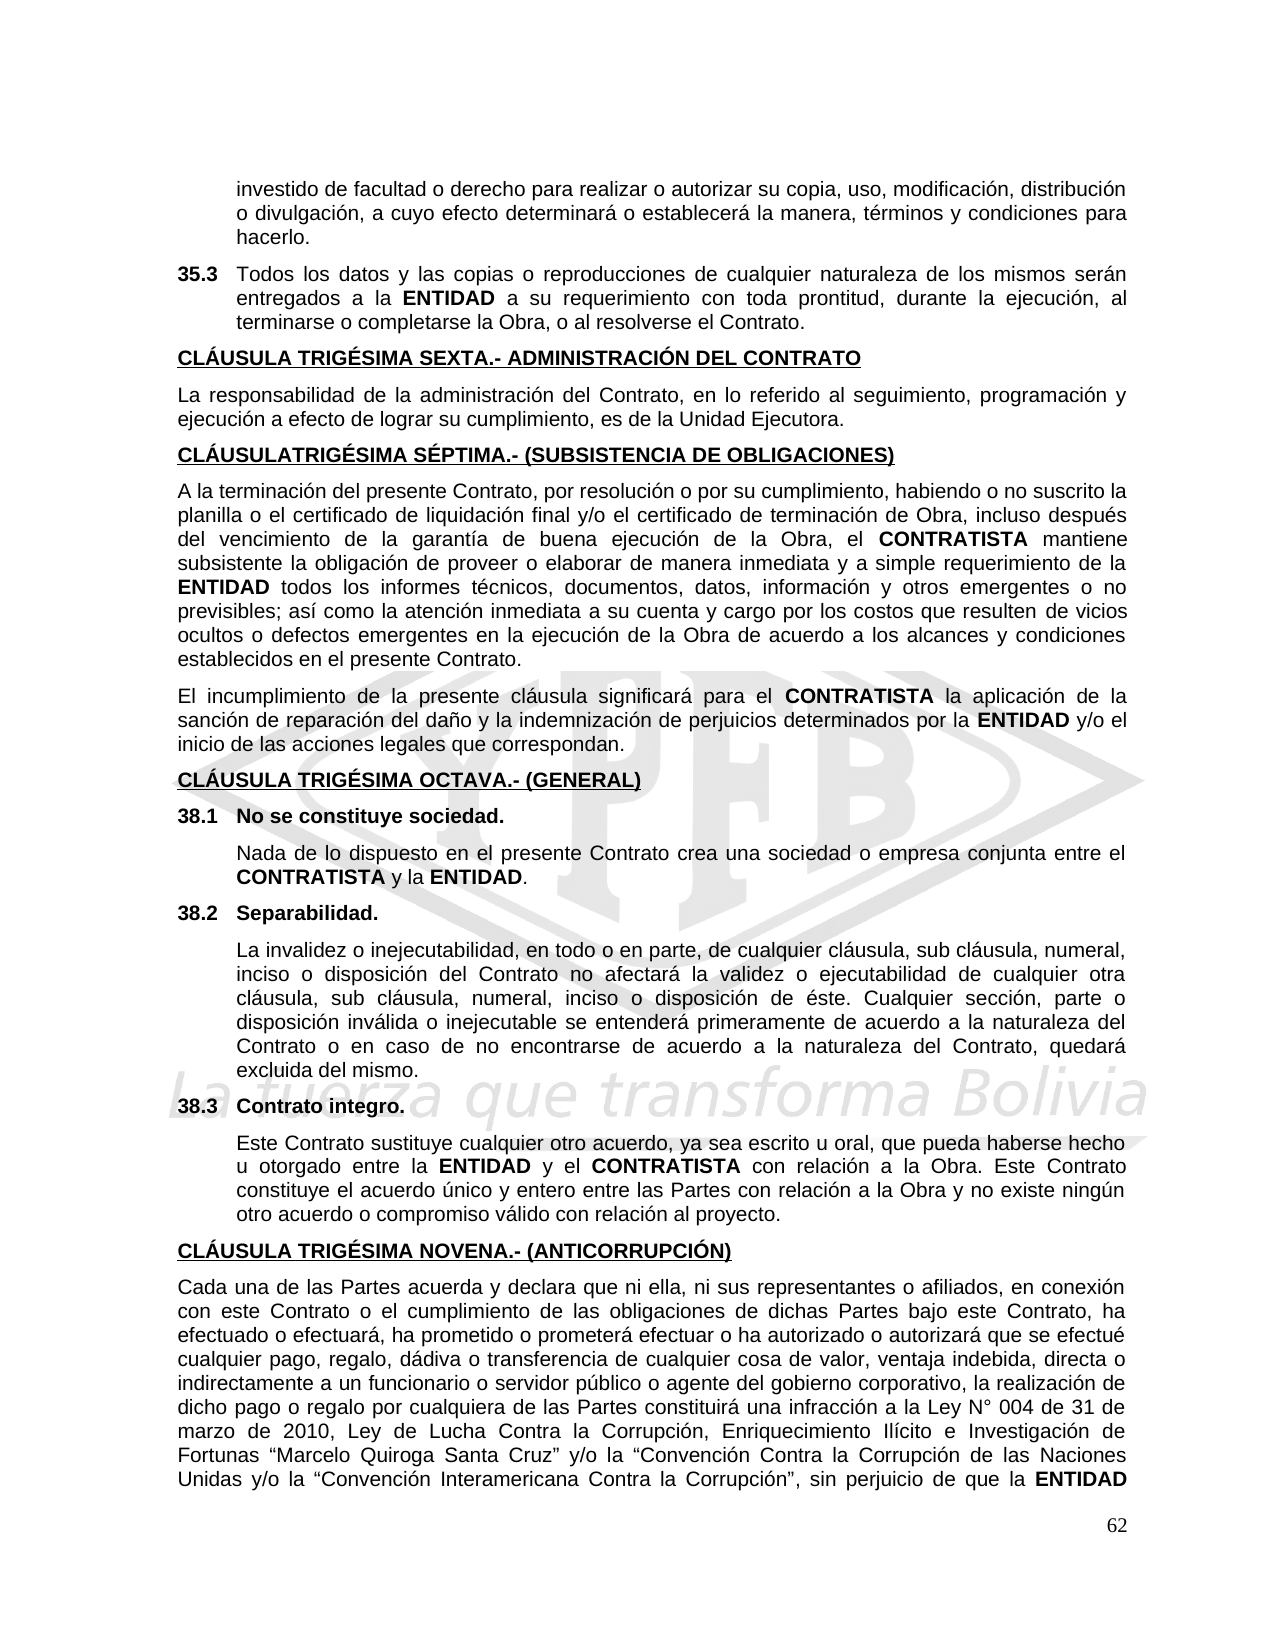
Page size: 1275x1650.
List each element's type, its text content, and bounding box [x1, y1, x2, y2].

list Todos los datos y las copias o reproducciones de cualquier naturaleza de los mismos serán entregados a la ENTIDAD a su requerimiento con toda prontitud, durante la ejecución, al terminarse o completarse la Obra, o al resolverse el Contrato. [177, 262, 1128, 333]
text 38.3 Contrato integro. [177, 1094, 1128, 1118]
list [177, 177, 1128, 249]
text 38.2 Separabilidad. [177, 901, 1128, 925]
text CLÁUSULA TRIGÉSIMA SEXTA.- ADMINISTRACIÓN DEL CONTRATO [177, 346, 1127, 370]
text A la terminación del presente Contrato, por resolución o por su cumplimiento, habiendo o no suscrito la planilla o el certificado de liquidación final y/o el certificado de terminación de Obra, incluso después del vencimiento de la garantía de buena ejecución de la Obra, el CONTRATISTA mantiene subsistente la obligación de proveer o elaborar de manera inmediata y a simple requerimiento de la ENTIDAD todos los informes técnicos, documentos, datos, información y otros emergentes o no previsibles; así como la atención inmediata a su cuenta y cargo por los costos que resulten de vicios ocultos o defectos emergentes en la ejecución de la Obra de acuerdo a los alcances y condiciones establecidos en el presente Contrato. [177, 479, 1128, 671]
text CLÁUSULA TRIGÉSIMA NOVENA.- (ANTICORRUPCIÓN) [177, 1239, 1127, 1263]
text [177, 1275, 1127, 1491]
text CLÁUSULATRIGÉSIMA SÉPTIMA.- (SUBSISTENCIA DE OBLIGACIONES) [177, 443, 1127, 467]
text Nada de lo dispuesto en el presente Contrato crea una sociedad o empresa conjunta entre el CONTRATISTA y la ENTIDAD. [236, 841, 1127, 889]
text La invalidez o inejecutabilidad, en todo o en parte, de cualquier cláusula, sub cláusula, numeral, inciso o disposición del Contrato no afectará la validez o ejecutabilidad de cualquier otra cláusula, sub cláusula, numeral, inciso o disposición de éste. Cualquier sección, parte o disposición inválida o inejecutable se entenderá primeramente de acuerdo a la naturaleza del Contrato o en caso de no encontrarse de acuerdo a la naturaleza del Contrato, quedará excluida del mismo. [236, 938, 1127, 1081]
text El incumplimiento de la presente cláusula significará para el CONTRATISTA la aplicación de la sanción de reparación del daño y la indemnización de perjuicios determinados por la ENTIDAD y/o el inicio de las acciones legales que correspondan. [177, 683, 1127, 755]
text 38.1 No se constituye sociedad. [177, 804, 1128, 828]
text Este Contrato sustituye cualquier otro acuerdo, ya sea escrito u oral, que pueda haberse hecho u otorgado entre la ENTIDAD y el CONTRATISTA con relación a la Obra. Este Contrato constituye el acuerdo único y entero entre las Partes con relación a la Obra y no existe ningún otro acuerdo o compromiso válido con relación al proyecto. [236, 1130, 1127, 1226]
text La responsabilidad de la administración del Contrato, en lo referido al seguimiento, programación y ejecución a efecto de lograr su cumplimiento, es de la Unidad Ejecutora. [177, 382, 1127, 430]
text CLÁUSULA TRIGÉSIMA OCTAVA.- (GENERAL) [177, 768, 1128, 792]
